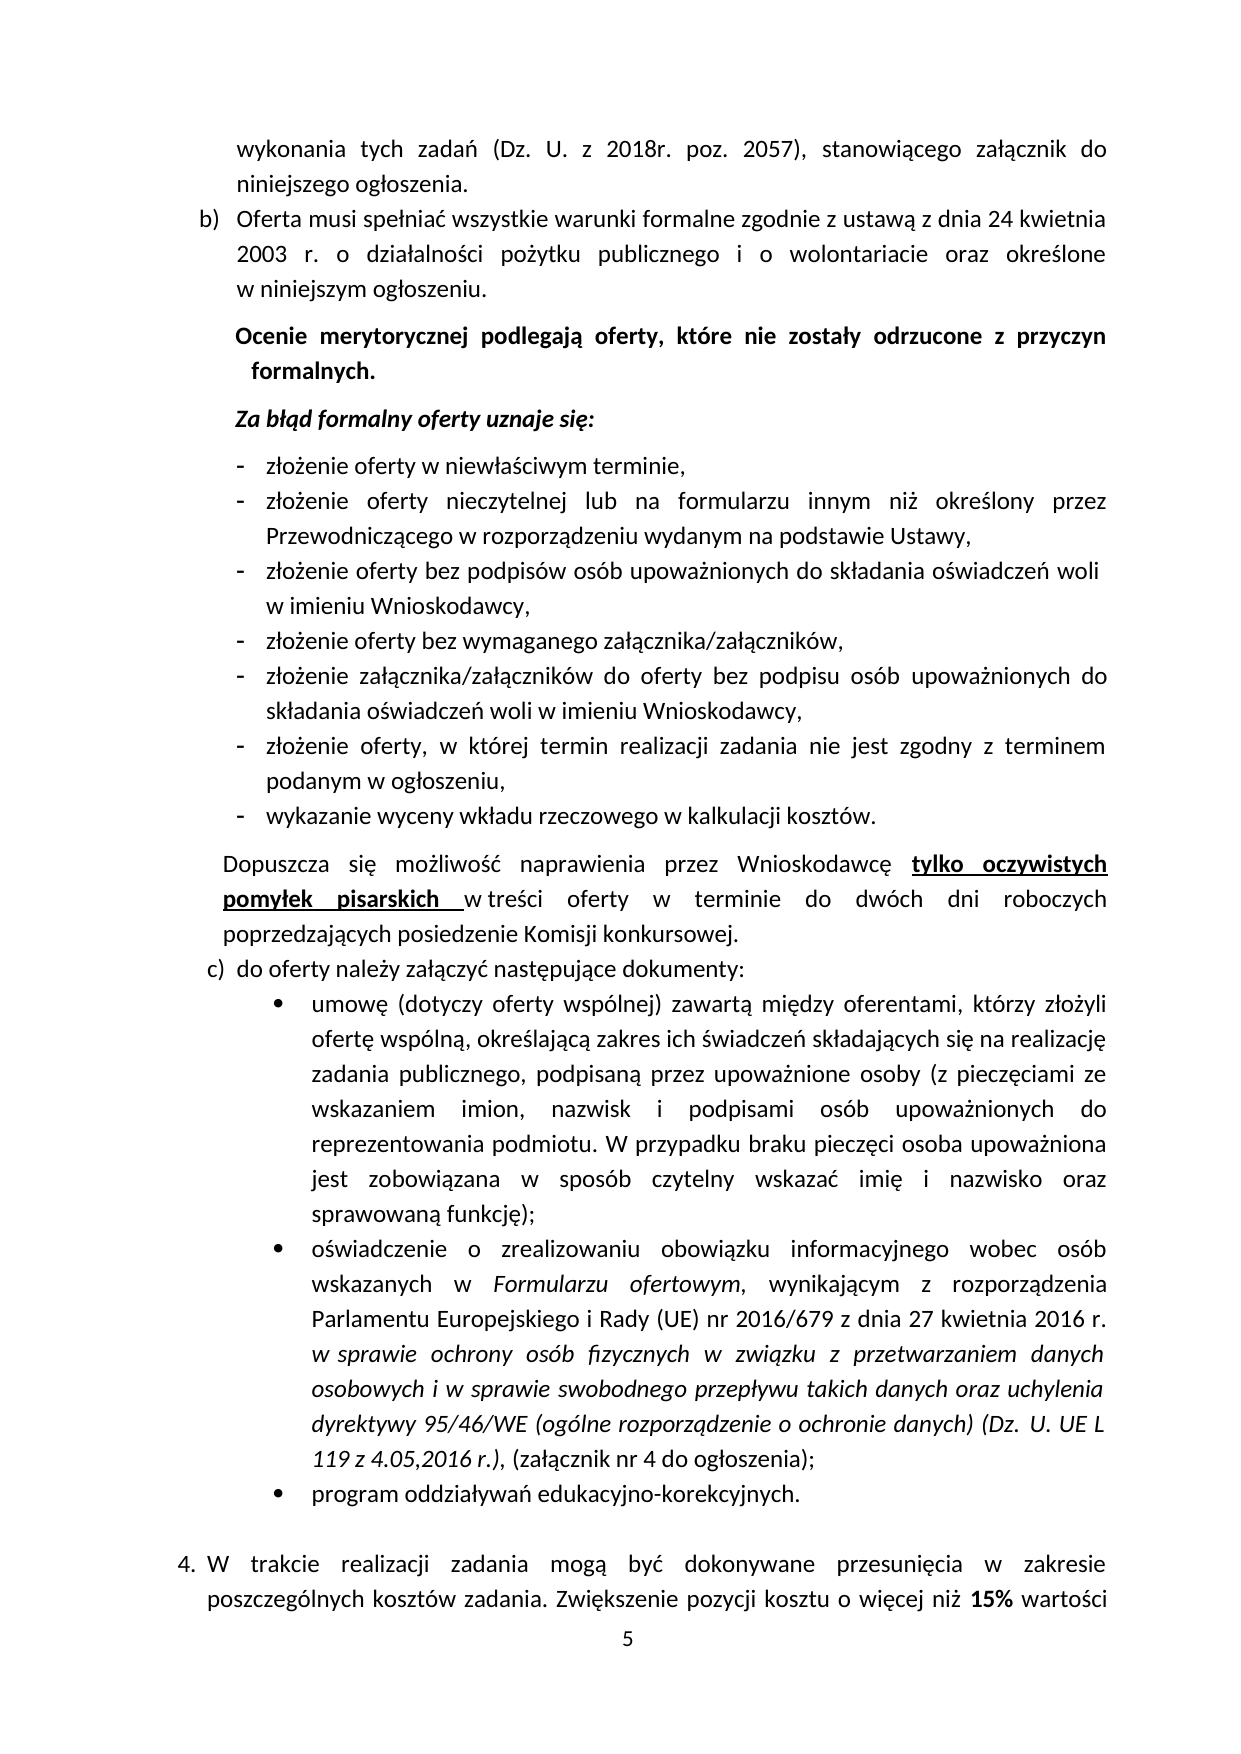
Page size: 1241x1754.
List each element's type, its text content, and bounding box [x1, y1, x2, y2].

list do oferty należy załączyć następujące dokumenty: [207, 953, 1107, 983]
list Oferta musi spełniać wszystkie warunki formalne zgodnie z ustawą z dnia 24 kwietnia 2003 r. o działalności pożytku publicznego i o wolontariacie oraz określone w niniejszym ogłoszeniu. [199, 203, 1107, 303]
list złożenie oferty w niewłaściwym terminie, [236, 450, 1107, 481]
list umowę (dotyczy oferty wspólnej) zawartą między oferentami, którzy złożyli ofertę wspólną, określającą zakres ich świadczeń składających się na realizację zadania publicznego, podpisaną przez upoważnione osoby (z pieczęciami ze wskazaniem imion, nazwisk i podpisami osób upoważnionych do reprezentowania podmiotu. W przypadku braku pieczęci osoba upoważniona jest zobowiązana w sposób czytelny wskazać imię i nazwisko oraz sprawowaną funkcję); [274, 988, 1107, 1228]
text Ocenie merytorycznej podlegają oferty, które nie zostały odrzucone z przyczyn formalnych. [235, 320, 1107, 386]
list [199, 133, 1107, 198]
list złożenie załącznika/załączników do oferty bez podpisu osób upoważnionych do składania oświadczeń woli w imieniu Wnioskodawcy, [236, 660, 1107, 726]
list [177, 1548, 1107, 1613]
list oświadczenie o zrealizowaniu obowiązku informacyjnego wobec osób wskazanych w Formularzu ofertowym, wynikającym z rozporządzenia Parlamentu Europejskiego i Rady (UE) nr 2016/679 z dnia 27 kwietnia 2016 r. w sprawie ochrony osób fizycznych w związku z przetwarzaniem danych osobowych i w sprawie swobodnego przepływu takich danych oraz uchylenia dyrektywy 95/46/WE (ogólne rozporządzenie o ochronie danych) (Dz. U. UE L 119 z 4.05,2016 r.), (załącznik nr 4 do ogłoszenia); [274, 1233, 1107, 1473]
text Dopuszcza się możliwość naprawienia przez Wnioskodawcę tylko oczywistych pomyłek pisarskich w treści oferty w terminie do dwóch dni roboczych poprzedzających posiedzenie Komisji konkursowej. [223, 848, 1107, 948]
list złożenie oferty bez podpisów osób upoważnionych do składania oświadczeń woli w imieniu Wnioskodawcy, [236, 555, 1107, 621]
text Za błąd formalny oferty uznaje się: [235, 403, 1107, 433]
list złożenie oferty bez wymaganego załącznika/załączników, [236, 625, 1107, 656]
list wykazanie wyceny wkładu rzeczowego w kalkulacji kosztów. [236, 800, 1107, 831]
list program oddziaływań edukacyjno-korekcyjnych. [274, 1478, 1107, 1508]
list złożenie oferty nieczytelnej lub na formularzu innym niż określony przez Przewodniczącego w rozporządzeniu wydanym na podstawie Ustawy, [236, 485, 1107, 551]
list złożenie oferty, w której termin realizacji zadania nie jest zgodny z terminem podanym w ogłoszeniu, [236, 730, 1107, 796]
